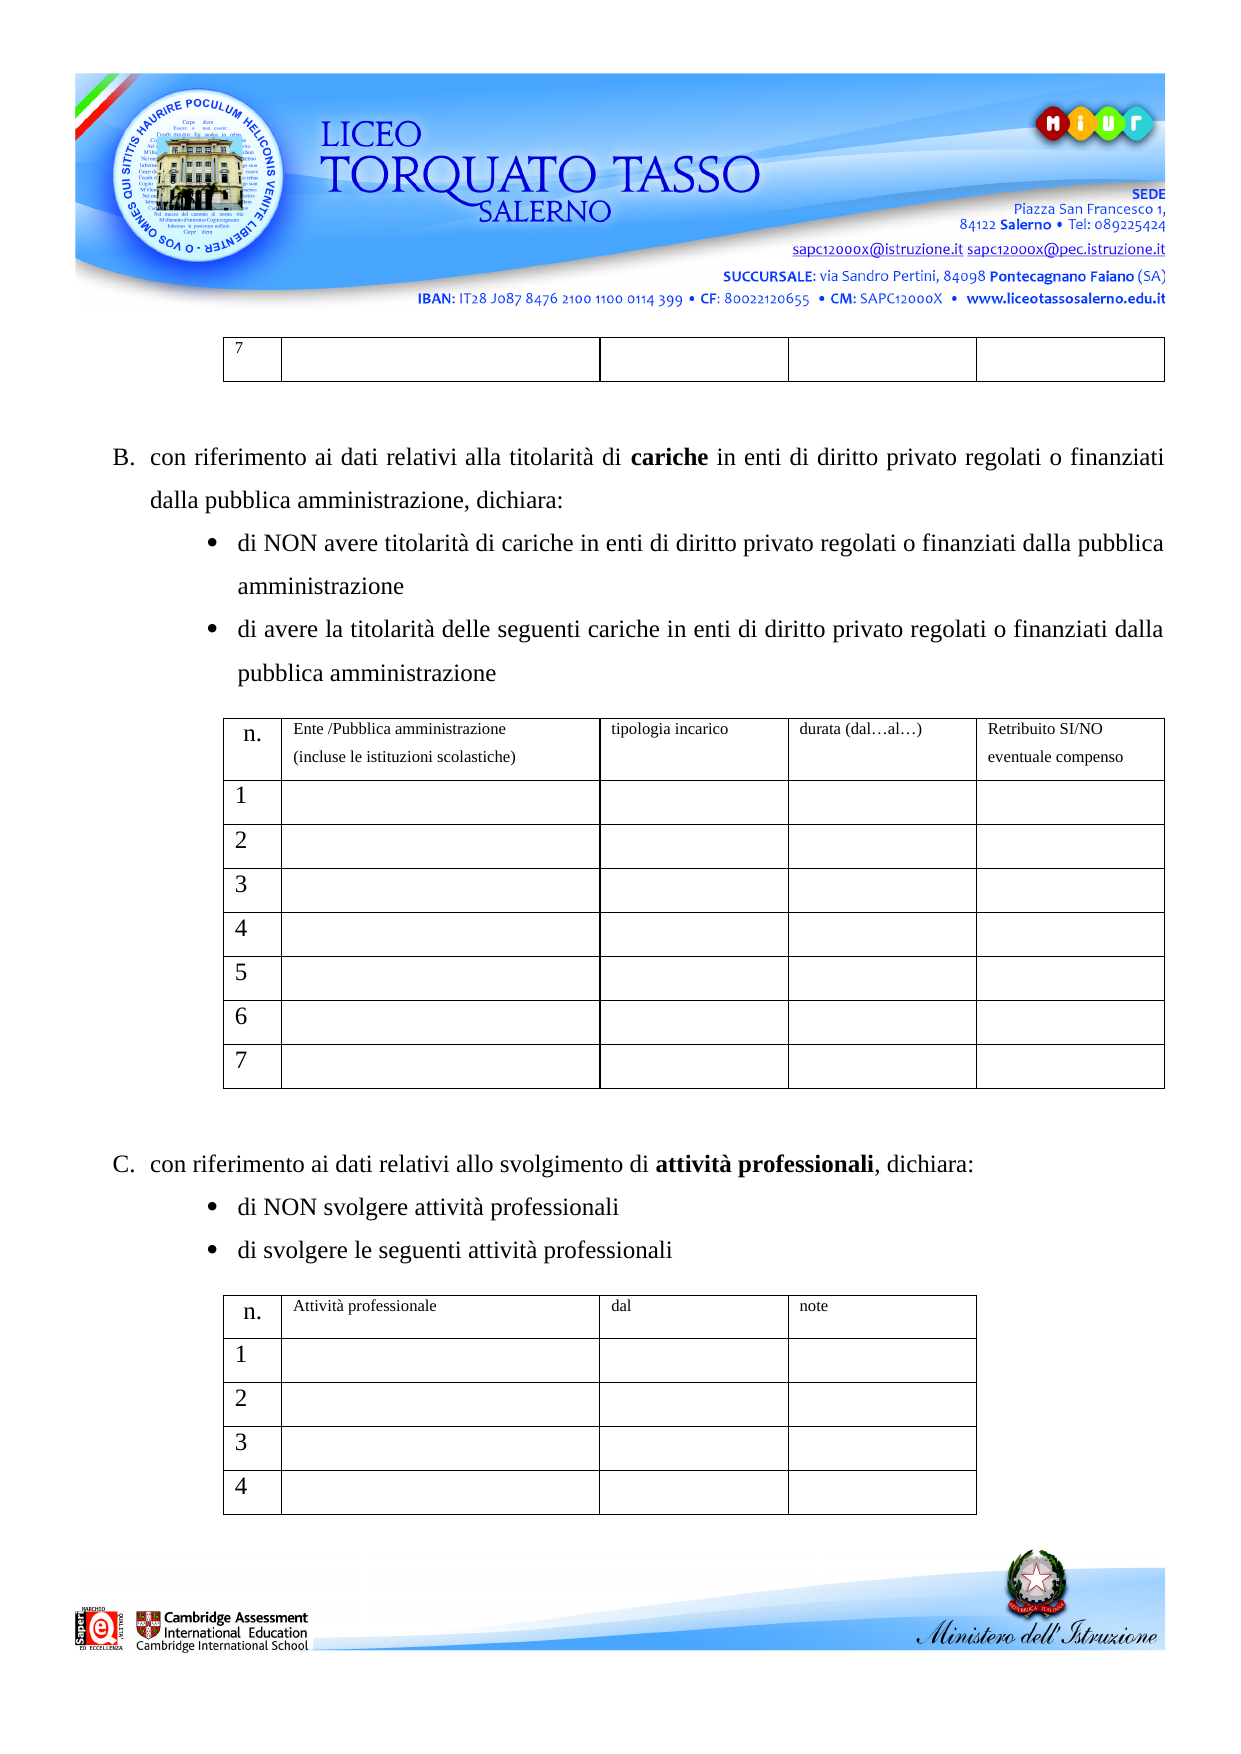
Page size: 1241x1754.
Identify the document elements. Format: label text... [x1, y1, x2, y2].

list di NON avere titolarità di cariche in enti di diritto privato regolati o finanziati dalla pubblica amministrazione [208, 528, 1165, 600]
table_cell [789, 913, 976, 956]
table_cell [789, 957, 976, 1000]
table_cell [977, 869, 1164, 912]
table_cell [282, 825, 599, 868]
table_cell [282, 1045, 599, 1088]
table_header Attività professionale [282, 1296, 599, 1338]
table_cell 3 [224, 869, 281, 912]
table_cell [282, 1001, 599, 1044]
table_cell [600, 1339, 788, 1382]
table_cell [789, 1471, 976, 1514]
table_header n. [224, 1296, 281, 1338]
table_cell [789, 1001, 976, 1044]
table_cell [789, 338, 976, 381]
table_cell [600, 1471, 788, 1514]
table_cell [600, 1427, 788, 1470]
table_cell [282, 913, 599, 956]
picture [75, 73, 1166, 310]
list con riferimento ai dati relativi alla titolarità di cariche in enti di diritto privato regolati o finanziati dalla pubblica amministrazione, dichiara: [112, 442, 1165, 514]
table_cell [282, 957, 599, 1000]
table_cell [282, 1427, 599, 1470]
table_header n. [224, 719, 281, 779]
table_header durata (dal…al…) [789, 719, 976, 779]
table_cell [601, 825, 788, 868]
table_cell [789, 781, 976, 824]
table_cell [601, 957, 788, 1000]
table_cell [977, 825, 1164, 868]
table_header Retribuito SI/NO eventuale compenso [977, 719, 1164, 779]
table_cell [977, 1001, 1164, 1044]
table_cell [282, 781, 599, 824]
table_cell [977, 913, 1164, 956]
table_cell 5 [224, 957, 281, 1000]
table_cell [282, 1339, 599, 1382]
table_cell [282, 338, 599, 381]
table_cell [789, 1339, 976, 1382]
list di NON svolgere attività professionali [208, 1192, 1165, 1221]
table_cell 3 [224, 1427, 281, 1470]
table_cell [977, 781, 1164, 824]
table_header dal [600, 1296, 788, 1338]
table_cell [282, 1383, 599, 1426]
picture [75, 1549, 1166, 1653]
table_cell [789, 1383, 976, 1426]
table_cell [601, 869, 788, 912]
table_cell [282, 1471, 599, 1514]
table_cell [282, 869, 599, 912]
table_cell [789, 1427, 976, 1470]
table_cell [977, 338, 1164, 381]
table_cell [789, 825, 976, 868]
table_cell 1 [224, 781, 281, 824]
table_cell [600, 1383, 788, 1426]
table_header tipologia incarico [601, 719, 788, 779]
table_cell 2 [224, 825, 281, 868]
table_cell 4 [224, 1471, 281, 1514]
table_cell [601, 913, 788, 956]
table_cell [601, 781, 788, 824]
list di avere la titolarità delle seguenti cariche in enti di diritto privato regolati o finanziati dalla pubblica amministrazione [208, 614, 1165, 686]
list di svolgere le seguenti attività professionali [208, 1235, 1165, 1264]
table_cell 2 [224, 1383, 281, 1426]
list con riferimento ai dati relativi allo svolgimento di attività professionali, dichiara: [112, 1149, 1165, 1178]
table_cell [601, 1001, 788, 1044]
table_cell 6 [224, 1001, 281, 1044]
table_cell 7 [224, 1045, 281, 1088]
table_cell 7 [224, 338, 281, 381]
table_cell 1 [224, 1339, 281, 1382]
table_header note [789, 1296, 976, 1338]
table_cell [601, 338, 788, 381]
table_cell 4 [224, 913, 281, 956]
table_cell [977, 957, 1164, 1000]
table_cell [789, 869, 976, 912]
table_cell [789, 1045, 976, 1088]
table_cell [977, 1045, 1164, 1088]
table_cell [601, 1045, 788, 1088]
table_header Ente /Pubblica amministrazione (incluse le istituzioni scolastiche) [282, 719, 599, 779]
